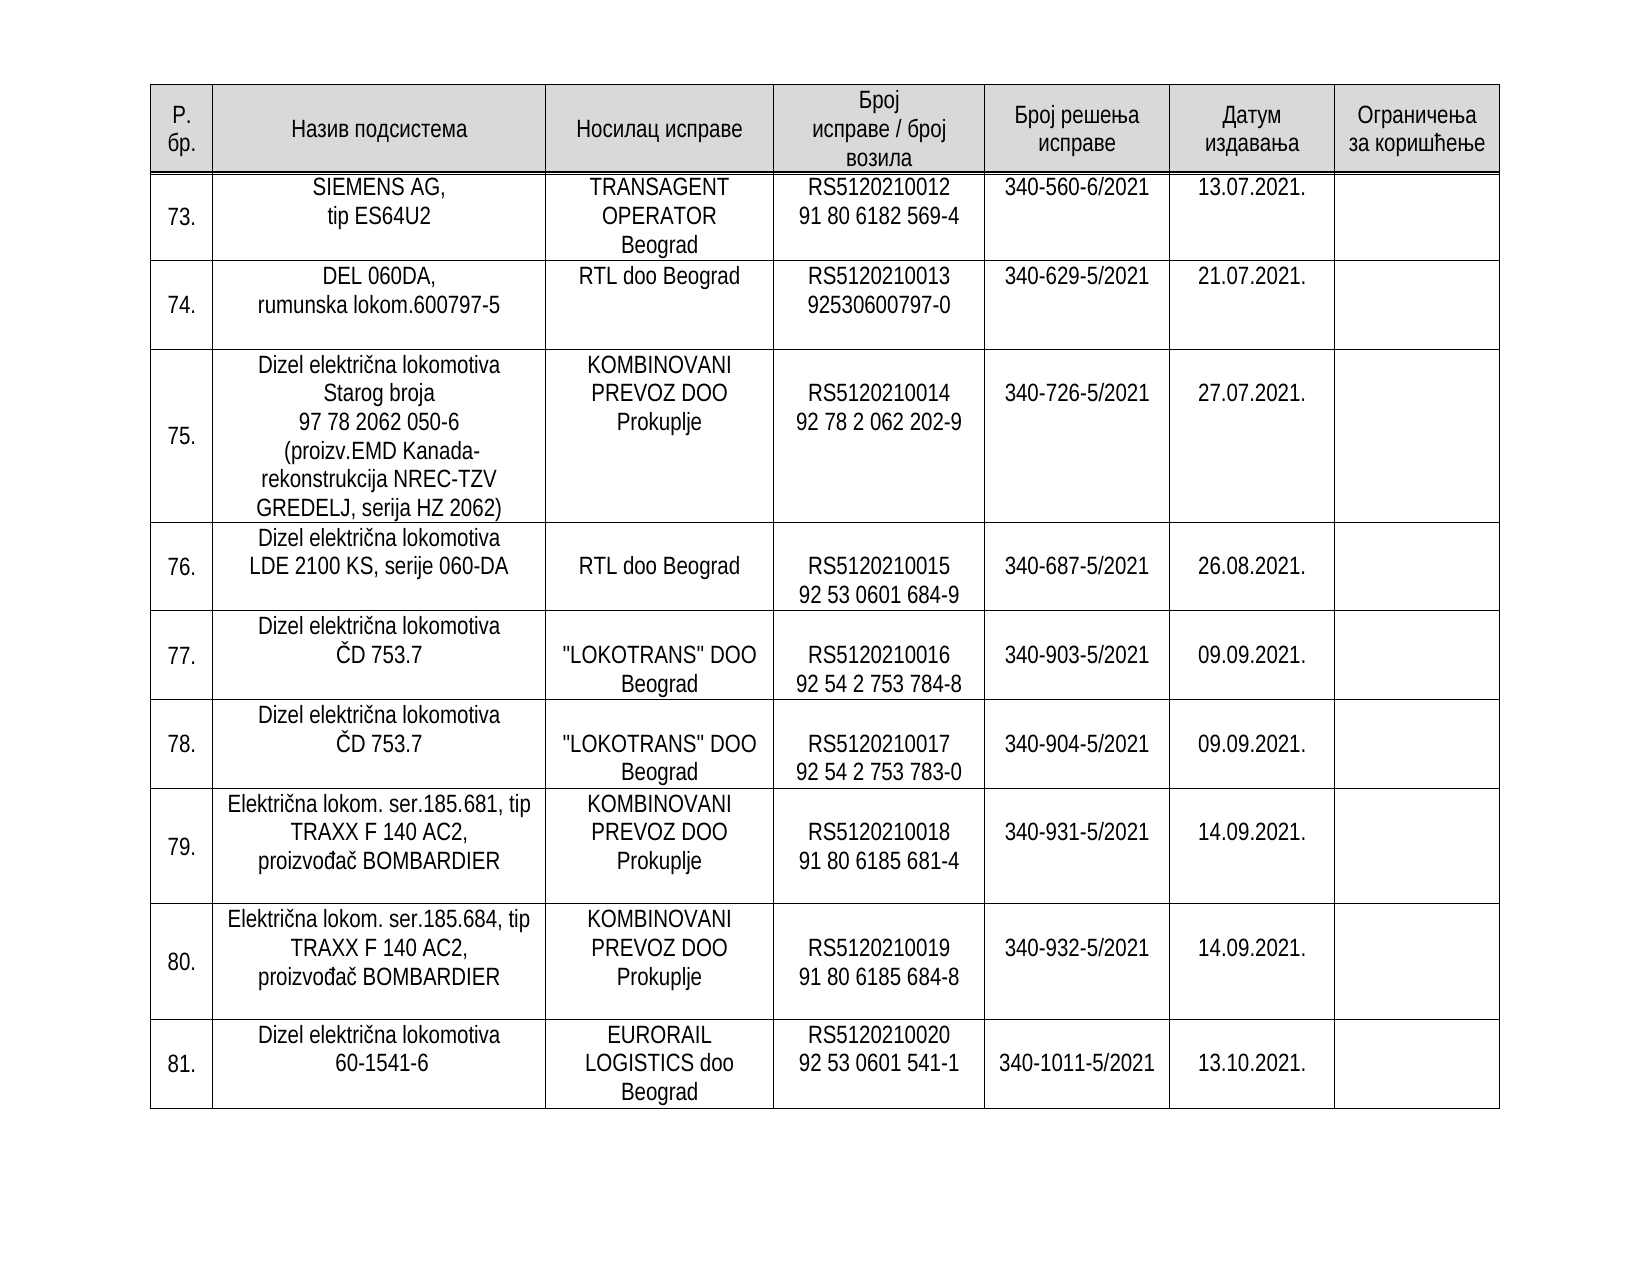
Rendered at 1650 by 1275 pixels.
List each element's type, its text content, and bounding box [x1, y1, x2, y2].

table_cell 340-931-5/2021 [985, 789, 1169, 903]
table_cell 76. [151, 523, 212, 610]
table_cell RTL doo Beograd [546, 523, 773, 610]
table_header Број решења исправе [985, 85, 1169, 171]
table_header Број исправе / број возила [774, 85, 984, 171]
table_cell ''LOKOTRANS'' DOO Beograd [546, 611, 773, 699]
table_cell 14.09.2021. [1170, 904, 1334, 1019]
table_cell 13.10.2021. [1170, 1020, 1334, 1107]
table_cell KOMBINOVANI PREVOZ DOO Prokuplje [546, 904, 773, 1019]
table_cell SIEMENS AG, tip ES64U2 [213, 175, 545, 260]
table_cell KOMBINOVANI PREVOZ DOO Prokuplje [546, 350, 773, 522]
table_cell [1335, 611, 1499, 699]
table_cell [1335, 789, 1499, 903]
table_cell 340-1011-5/2021 [985, 1020, 1169, 1107]
table_cell RS5120210017 92 54 2 753 783-0 [774, 700, 984, 787]
table_header Назив подсистема [213, 85, 545, 171]
table_cell 340-560-6/2021 [985, 175, 1169, 260]
table_cell 79. [151, 789, 212, 903]
table_cell Električna lokom. ser.185.684, tip TRAXX F 140 AC2, proizvođač BOMBARDIER [213, 904, 545, 1019]
table_cell DEL 060DA, rumunska lokom.600797-5 [213, 261, 545, 349]
table_cell 21.07.2021. [1170, 261, 1334, 349]
table_cell ''LOKOTRANS'' DOO Beograd [546, 700, 773, 787]
table_cell [1335, 261, 1499, 349]
table_cell RS5120210016 92 54 2 753 784-8 [774, 611, 984, 699]
table_cell RS5120210019 91 80 6185 684-8 [774, 904, 984, 1019]
table_header Р. бр. [151, 85, 212, 171]
table_cell [1335, 350, 1499, 522]
table_cell TRANSAGENT OPERATOR Beograd [546, 175, 773, 260]
table_cell RS5120210018 91 80 6185 681-4 [774, 789, 984, 903]
table_cell 27.07.2021. [1170, 350, 1334, 522]
table_cell RTL doo Beograd [546, 261, 773, 349]
table_cell 74. [151, 261, 212, 349]
table_header Ограничења за коришћење [1335, 85, 1499, 171]
table_cell Dizel električna lokomotiva ČD 753.7 [213, 700, 545, 787]
table_cell 09.09.2021. [1170, 611, 1334, 699]
table_cell Dizel električna lokomotiva 60-1541-6 [213, 1020, 545, 1107]
table_cell [1335, 1020, 1499, 1107]
table_cell Dizel električna lokomotiva Starog broja 97 78 2062 050-6 (proizv.ЕMD Kanada-rekonstrukcija NREC-TZV GREDELJ, serija HZ 2062) [213, 350, 545, 522]
table_cell [1335, 904, 1499, 1019]
table_cell 340-932-5/2021 [985, 904, 1169, 1019]
table_cell 80. [151, 904, 212, 1019]
table_cell 73. [151, 175, 212, 260]
table_cell 81. [151, 1020, 212, 1107]
table_cell 78. [151, 700, 212, 787]
table_cell RS5120210020 92 53 0601 541-1 [774, 1020, 984, 1107]
table_cell 09.09.2021. [1170, 700, 1334, 787]
table_cell RS5120210015 92 53 0601 684-9 [774, 523, 984, 610]
table_cell KOMBINOVANI PREVOZ DOO Prokuplje [546, 789, 773, 903]
table_cell 14.09.2021. [1170, 789, 1334, 903]
table_cell RS5120210013 92530600797-0 [774, 261, 984, 349]
table_cell [1335, 523, 1499, 610]
table_cell 75. [151, 350, 212, 522]
table_cell 340-726-5/2021 [985, 350, 1169, 522]
table_cell 26.08.2021. [1170, 523, 1334, 610]
table_cell EURORAIL LOGISTICS doo Beograd [546, 1020, 773, 1107]
table_cell 13.07.2021. [1170, 175, 1334, 260]
table_cell 340-687-5/2021 [985, 523, 1169, 610]
table_cell Dizel električna lokomotiva ČD 753.7 [213, 611, 545, 699]
table_cell [1335, 175, 1499, 260]
table_cell Električna lokom. ser.185.681, tip TRAXX F 140 AC2, proizvođač BOMBARDIER [213, 789, 545, 903]
table_cell 340-903-5/2021 [985, 611, 1169, 699]
table_cell Dizel električna lokomotiva LDE 2100 KS, serije 060-DA [213, 523, 545, 610]
table_cell [1335, 700, 1499, 787]
table_cell RS5120210014 92 78 2 062 202-9 [774, 350, 984, 522]
table_cell 340-629-5/2021 [985, 261, 1169, 349]
table_cell 77. [151, 611, 212, 699]
table_header Датум издавања [1170, 85, 1334, 171]
table_cell RS5120210012 91 80 6182 569-4 [774, 175, 984, 260]
table_cell 340-904-5/2021 [985, 700, 1169, 787]
table_header Носилац исправе [546, 85, 773, 171]
